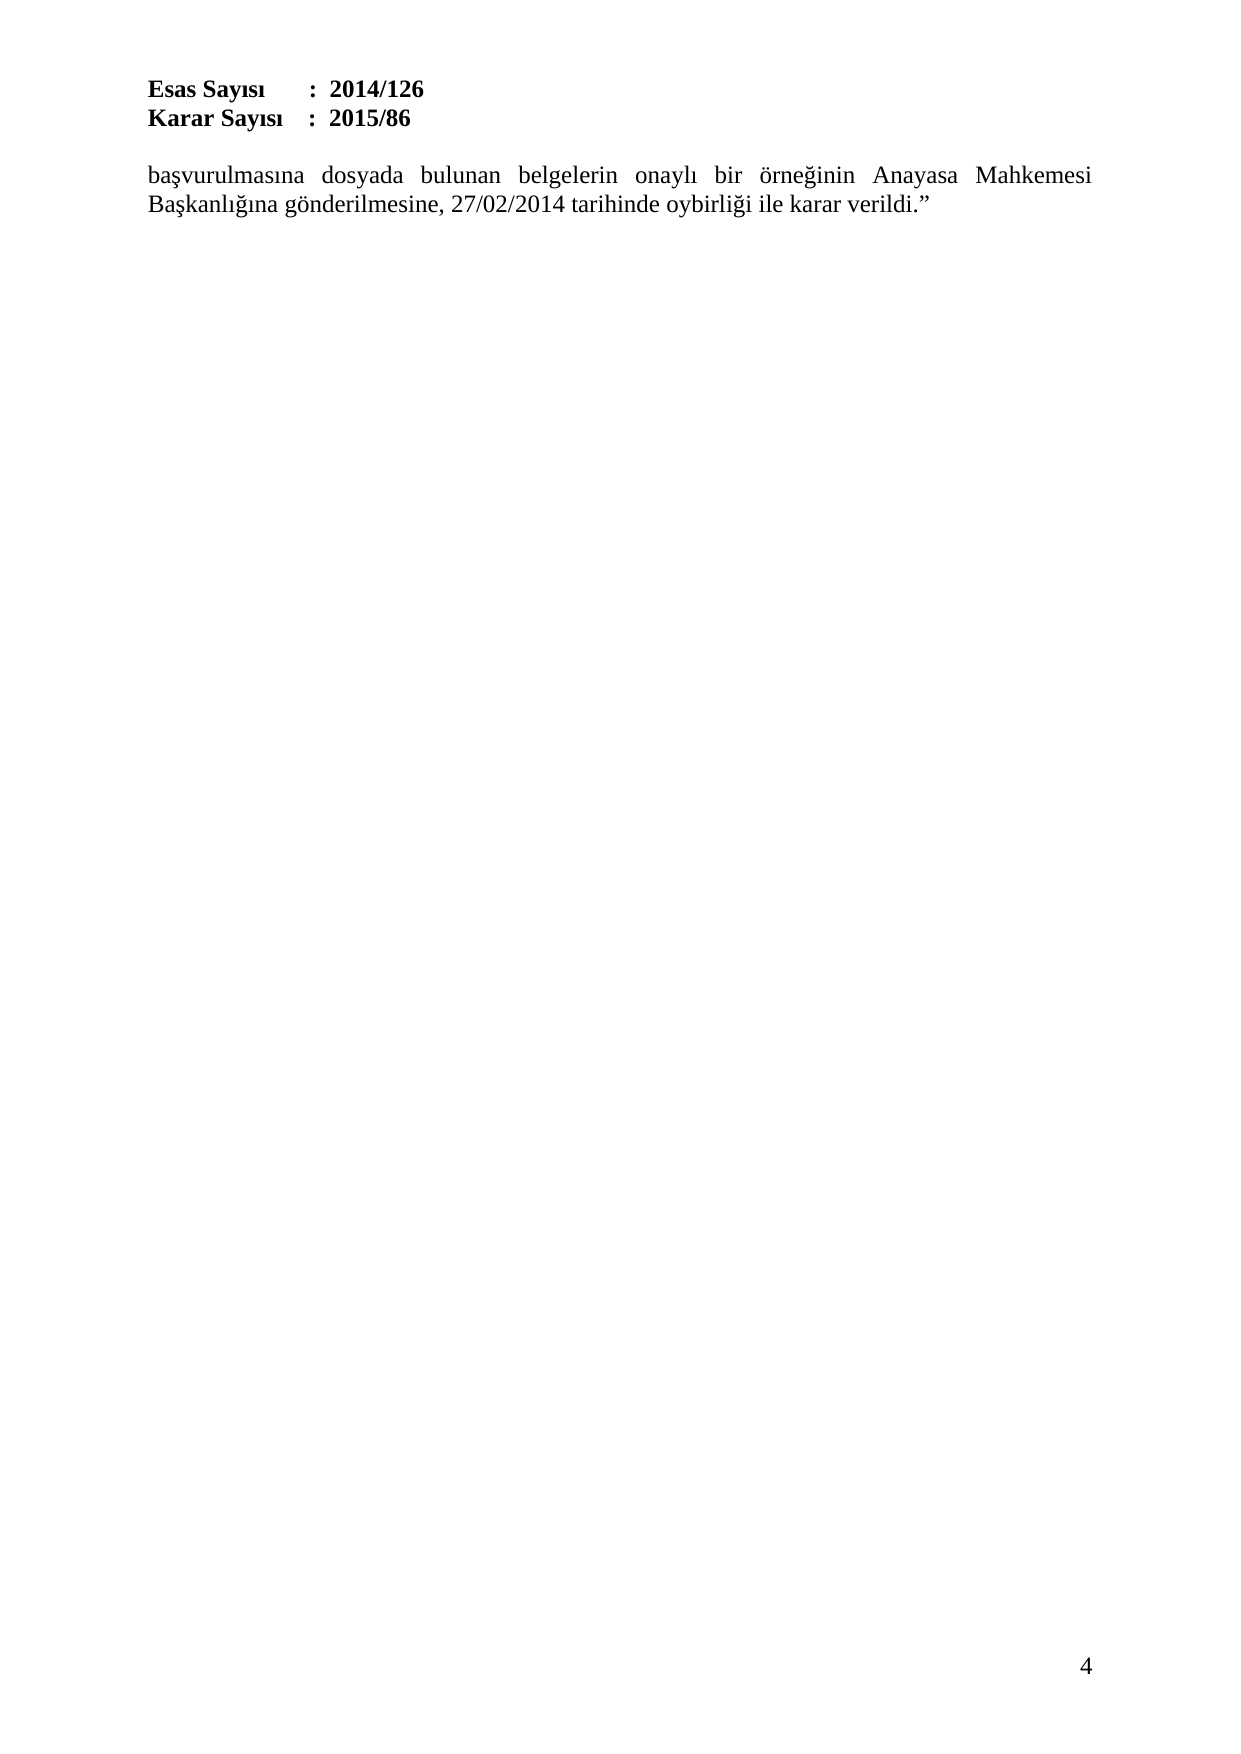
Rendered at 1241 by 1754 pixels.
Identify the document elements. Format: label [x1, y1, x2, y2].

text [148, 161, 1093, 218]
